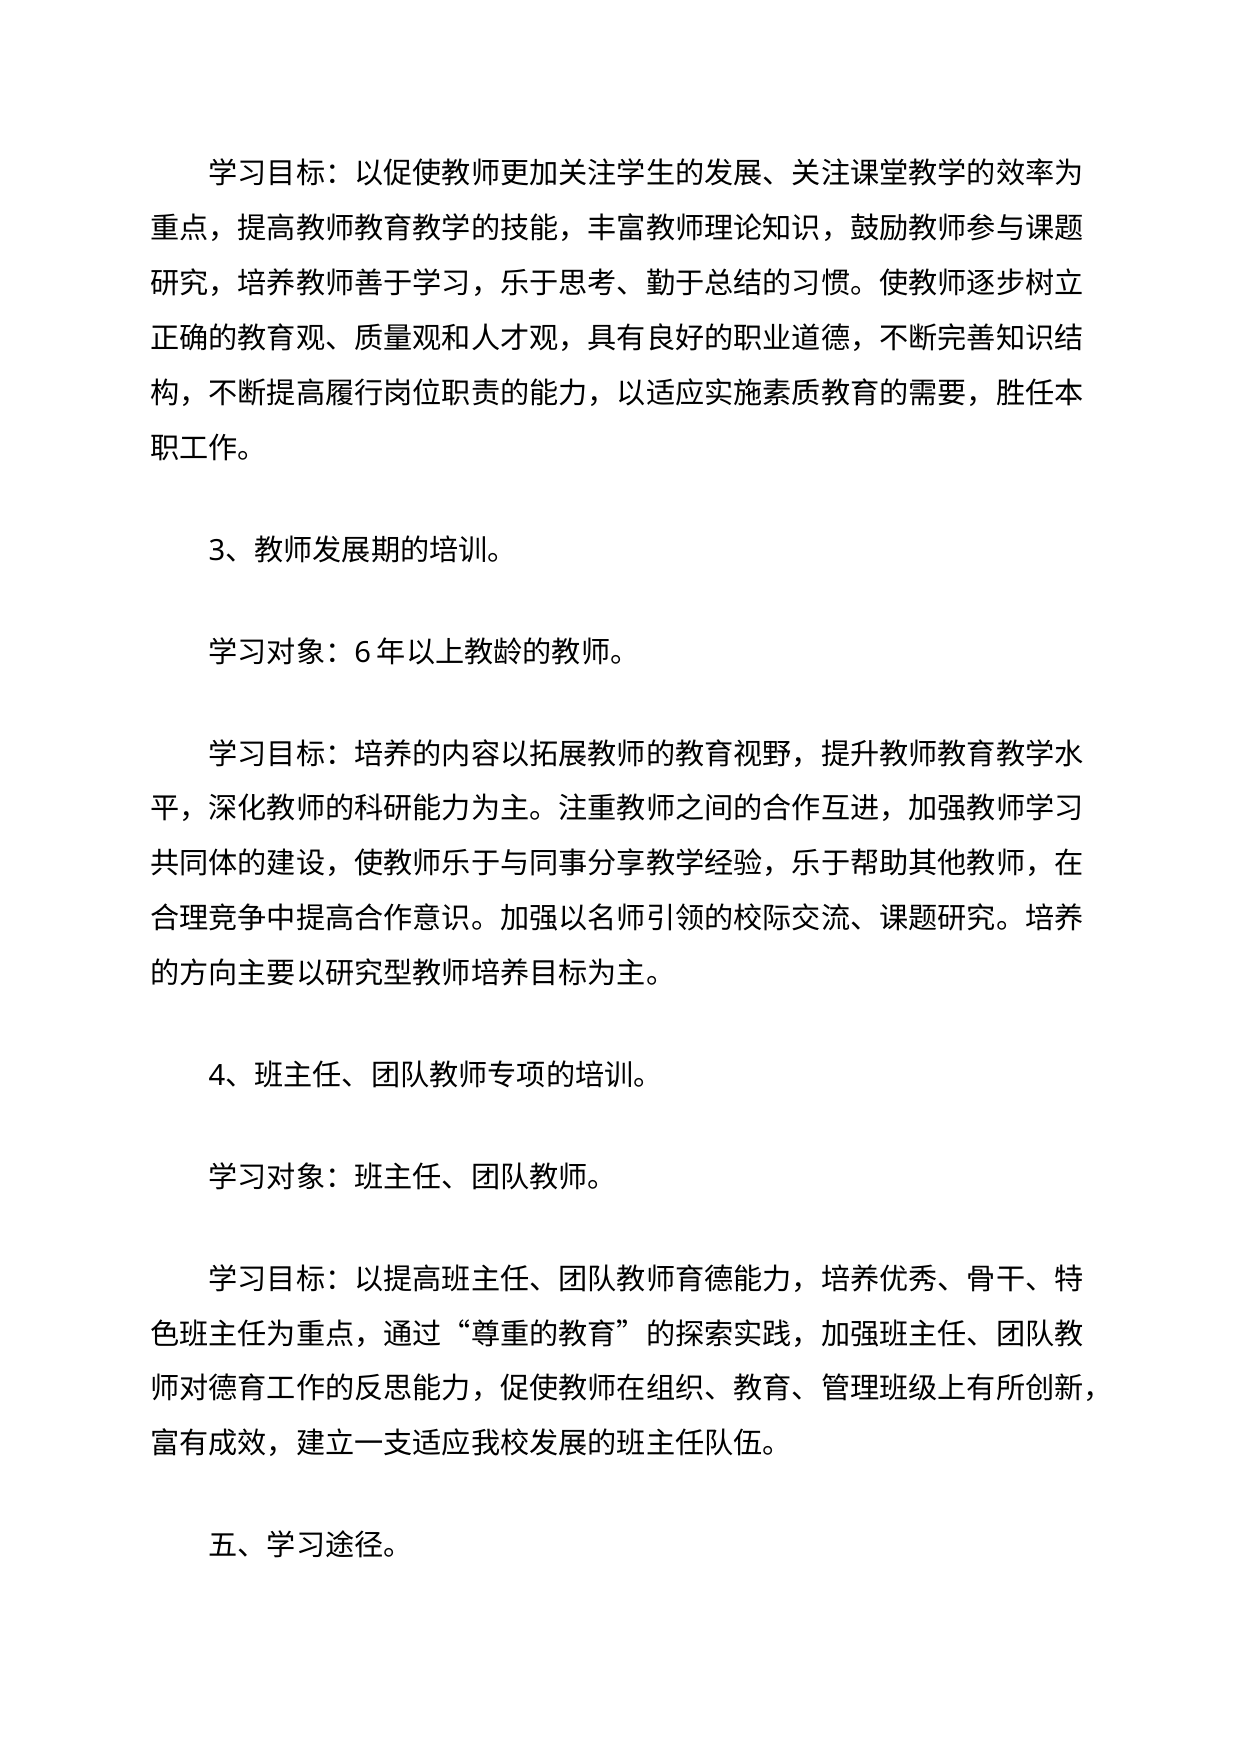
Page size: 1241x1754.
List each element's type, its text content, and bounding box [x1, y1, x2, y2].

text 学习对象：班主任、团队教师。 [150, 1153, 1090, 1196]
text 五、学习途径。 [150, 1522, 1090, 1564]
text 学习对象：6年以上教龄的教师。 [150, 628, 1090, 671]
text 学习目标：培养的内容以拓展教师的教育视野，提升教师教育教学水平，深化教师的科研能力为主。注重教师之间的合作互进，加强教师学习共同体的建设，使教师乐于与同事分享教学经验，乐于帮助其他教师，在合理竞争中提高合作意识。加强以名师引领的校际交流、课题研究。培养的方向主要以研究型教师培养目标为主。 [150, 730, 1090, 992]
text 学习目标：以提高班主任、团队教师育德能力，培养优秀、骨干、特色班主任为重点，通过“尊重的教育”的探索实践，加强班主任、团队教师对德育工作的反思能力，促使教师在组织、教育、管理班级上有所创新，富有成效，建立一支适应我校发展的班主任队伍。 [150, 1255, 1090, 1462]
text 3、教师发展期的培训。 [150, 526, 1090, 569]
text 学习目标：以促使教师更加关注学生的发展、关注课堂教学的效率为重点，提高教师教育教学的技能，丰富教师理论知识，鼓励教师参与课题研究，培养教师善于学习，乐于思考、勤于总结的习惯。使教师逐步树立正确的教育观、质量观和人才观，具有良好的职业道德，不断完善知识结构，不断提高履行岗位职责的能力，以适应实施素质教育的需要，胜任本职工作。 [150, 150, 1090, 467]
text 4、班主任、团队教师专项的培训。 [150, 1052, 1090, 1094]
